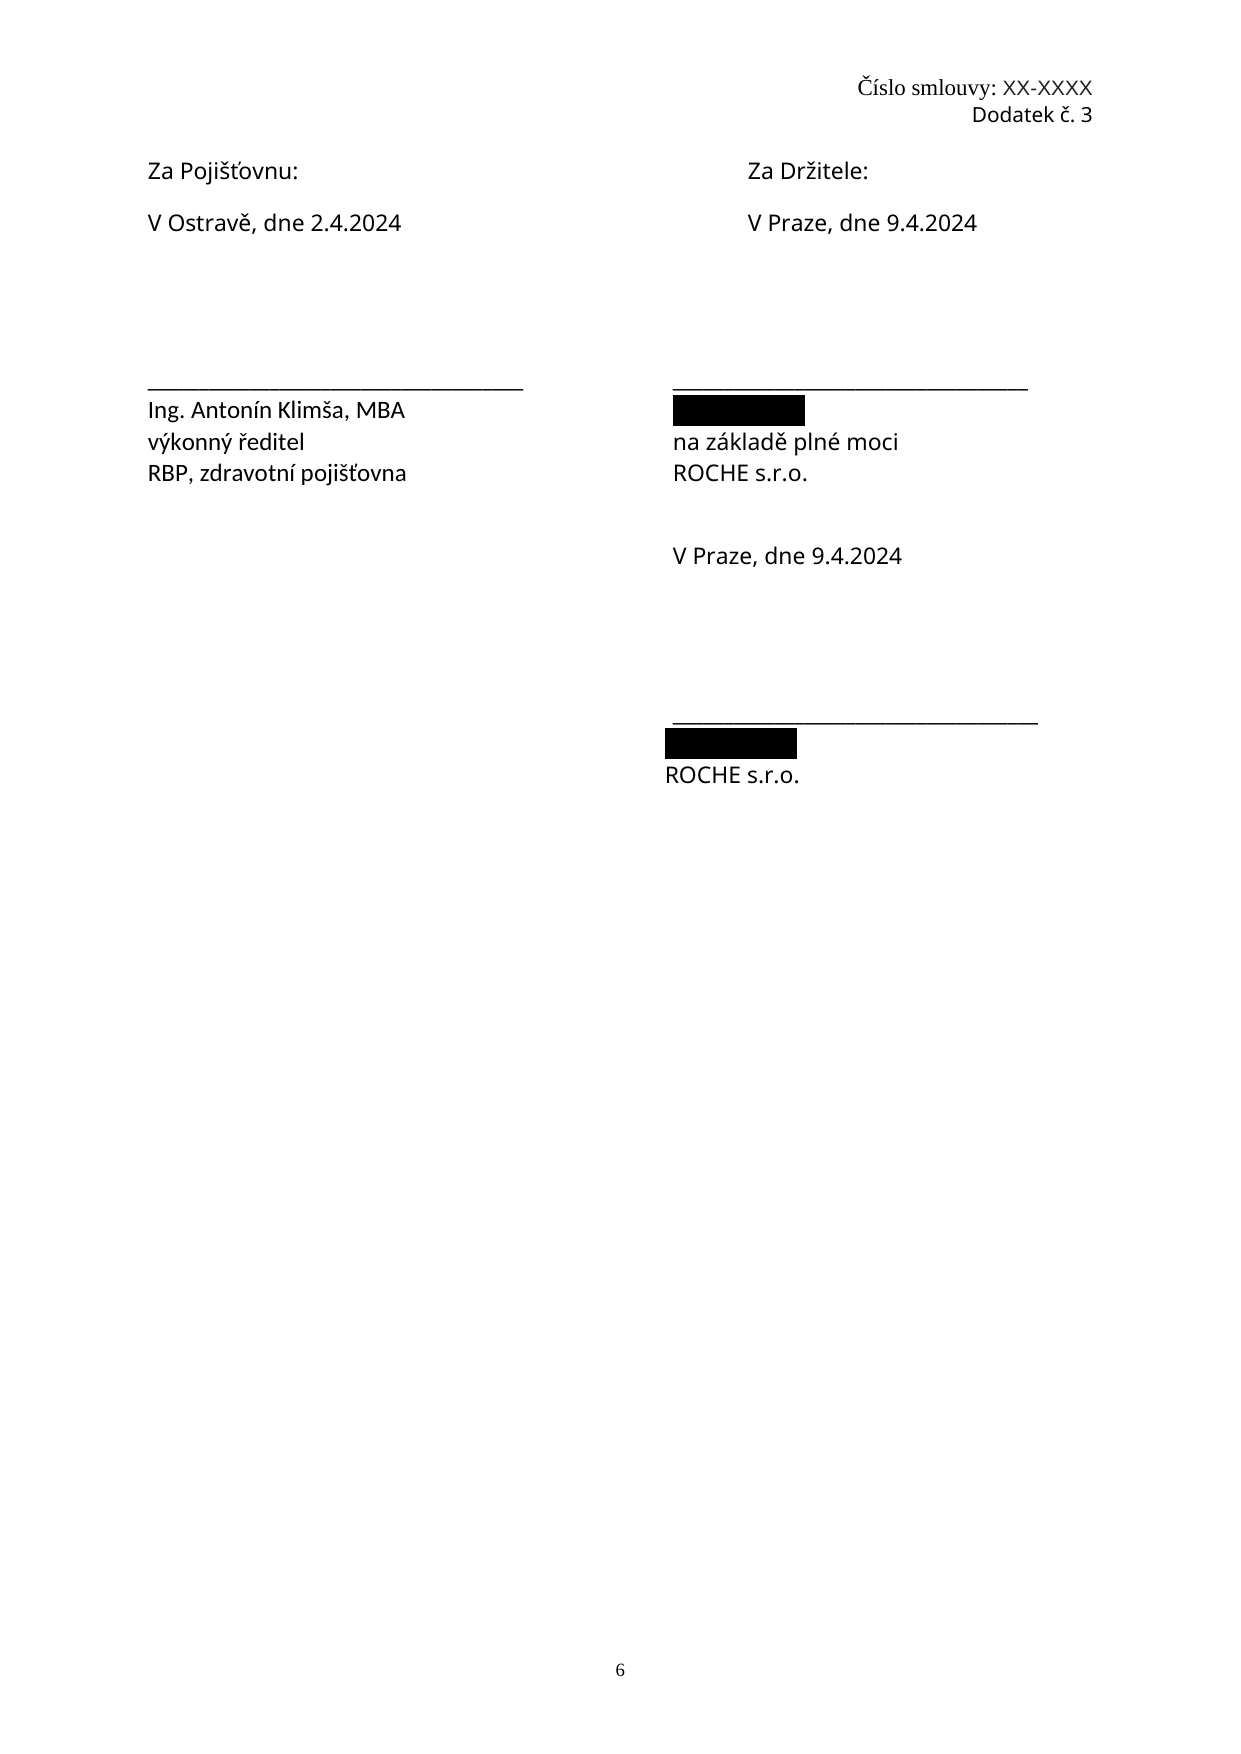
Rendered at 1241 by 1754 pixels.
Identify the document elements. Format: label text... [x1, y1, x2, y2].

text V Praze, dne 9.4.2024 [148, 540, 1093, 572]
text Za Pojišťovnu: Za Držitele: [148, 155, 1093, 186]
text V Ostravě, dne 2.4.2024 V Praze, dne 9.4.2024 [148, 207, 1093, 238]
text ____________________________________ xxxxxxxxxx ROCHE s.r.o. [664, 697, 1093, 790]
text RBP, zdravotní pojišťovna ROCHE s.r.o. [148, 457, 1093, 488]
text _____________________________________ ___________________________________ Ing. Antonín Klimša, MBA xxxxxxxxxx výkonný ředitel na základě plné moci [148, 363, 1093, 457]
